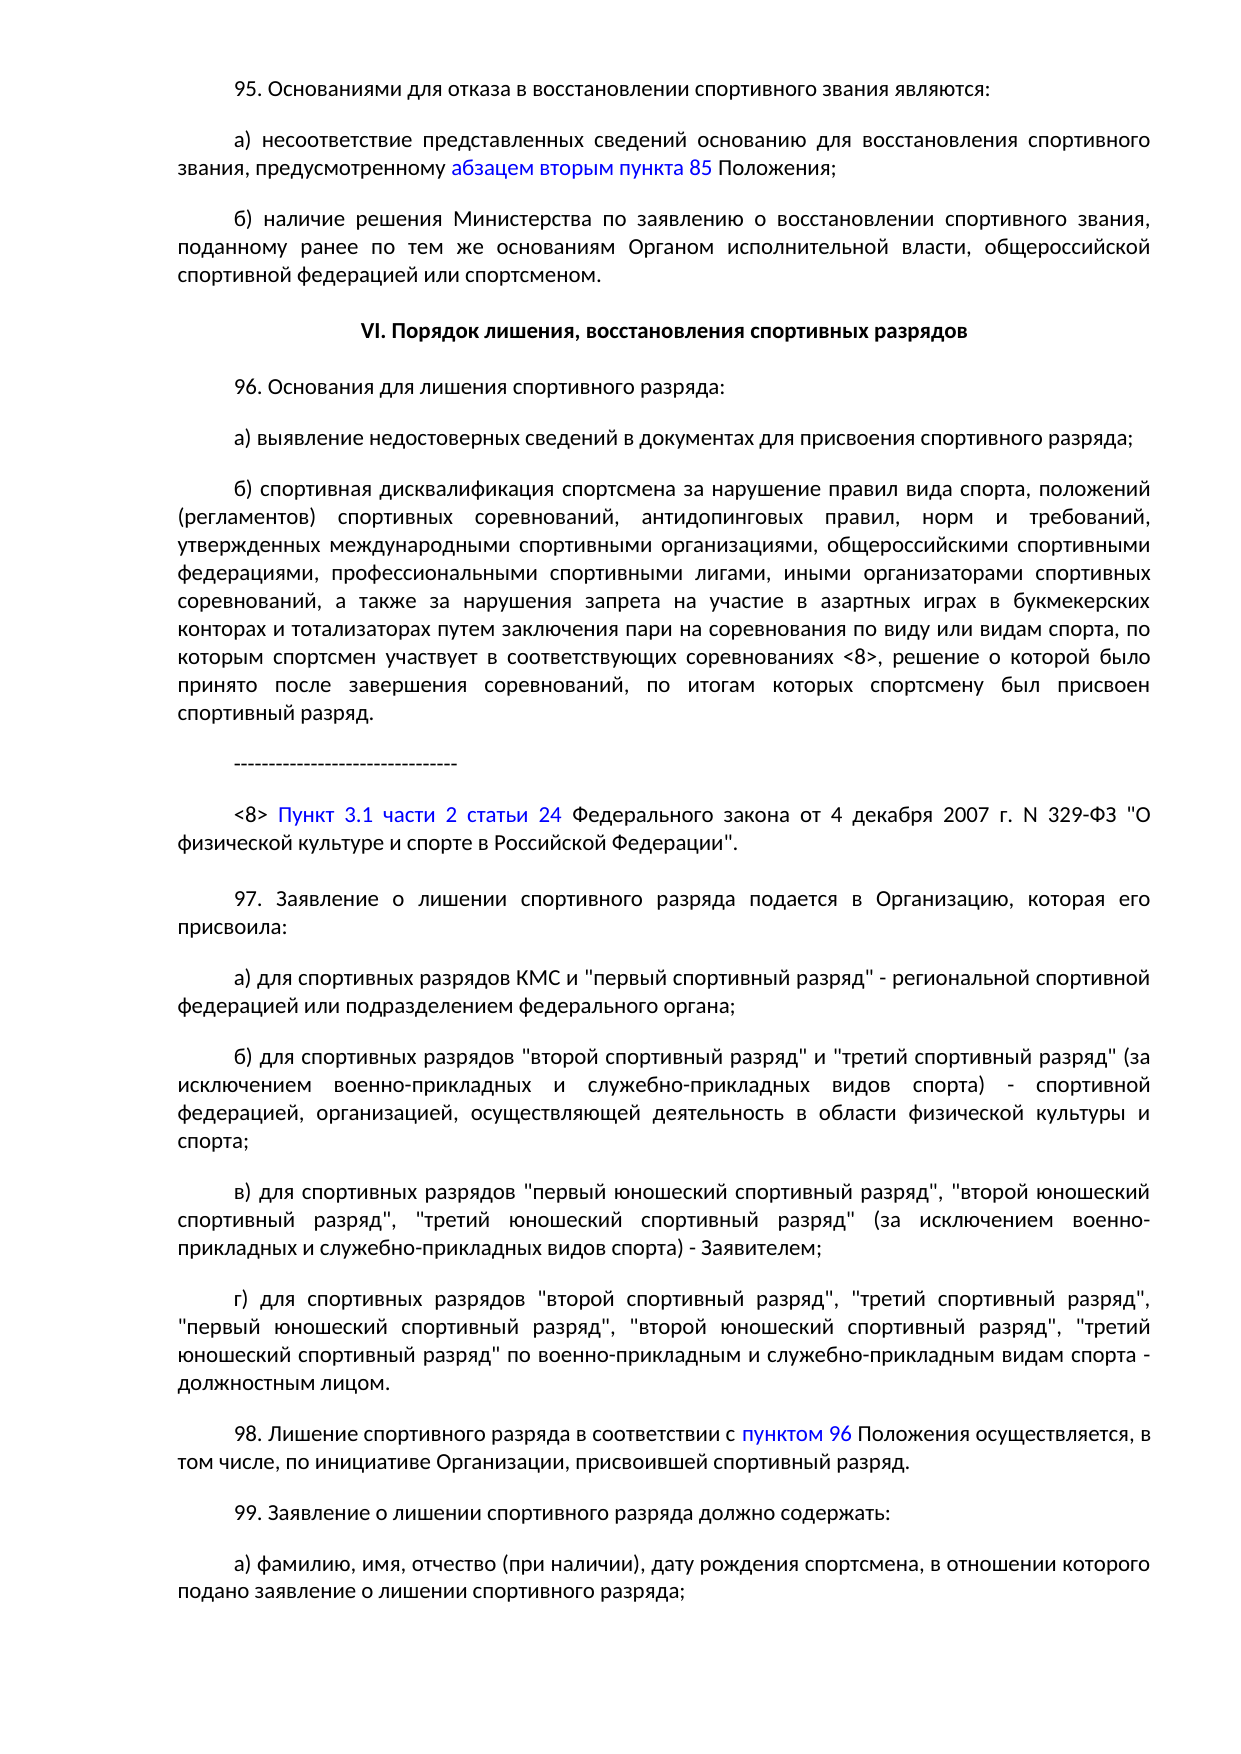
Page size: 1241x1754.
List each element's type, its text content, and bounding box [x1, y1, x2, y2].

text а) фамилию, имя, отчество (при наличии), дату рождения спортсмена, в отношении которого подано заявление о лишении спортивного разряда; [177, 1549, 1152, 1605]
text -------------------------------- [177, 749, 1152, 777]
text а) несоответствие представленных сведений основанию для восстановления спортивного звания, предусмотренному абзацем вторым пункта 85 Положения; [177, 125, 1152, 181]
title VI. Порядок лишения, восстановления спортивных разрядов [177, 316, 1152, 344]
text 98. Лишение спортивного разряда в соответствии с пунктом 96 Положения осуществляется, в том числе, по инициативе Организации, присвоившей спортивный разряд. [177, 1419, 1152, 1475]
text б) наличие решения Министерства по заявлению о восстановлении спортивного звания, поданному ранее по тем же основаниям Органом исполнительной власти, общероссийской спортивной федерацией или спортсменом. [177, 204, 1152, 288]
text в) для спортивных разрядов "первый юношеский спортивный разряд", "второй юношеский спортивный разряд", "третий юношеский спортивный разряд" (за исключением военно-прикладных и служебно-прикладных видов спорта) - Заявителем; [177, 1177, 1152, 1261]
text 97. Заявление о лишении спортивного разряда подается в Организацию, которая его присвоила: [177, 884, 1152, 940]
text 95. Основаниями для отказа в восстановлении спортивного звания являются: [177, 74, 1152, 102]
text <8> Пункт 3.1 части 2 статьи 24 Федерального закона от 4 декабря 2007 г. N 329-ФЗ "О физической культуре и спорте в Российской Федерации". [177, 800, 1152, 856]
text 99. Заявление о лишении спортивного разряда должно содержать: [177, 1498, 1152, 1526]
text г) для спортивных разрядов "второй спортивный разряд", "третий спортивный разряд", "первый юношеский спортивный разряд", "второй юношеский спортивный разряд", "третий юношеский спортивный разряд" по военно-прикладным и служебно-прикладным видам спорта - должностным лицом. [177, 1284, 1152, 1396]
text 96. Основания для лишения спортивного разряда: [177, 372, 1152, 400]
text б) спортивная дисквалификация спортсмена за нарушение правил вида спорта, положений (регламентов) спортивных соревнований, антидопинговых правил, норм и требований, утвержденных международными спортивными организациями, общероссийскими спортивными федерациями, профессиональными спортивными лигами, иными организаторами спортивных соревнований, а также за нарушения запрета на участие в азартных играх в букмекерских конторах и тотализаторах путем заключения пари на соревнования по виду или видам спорта, по которым спортсмен участвует в соответствующих соревнованиях <8>, решение о которой было принято после завершения соревнований, по итогам которых спортсмену был присвоен спортивный разряд. [177, 474, 1152, 726]
text б) для спортивных разрядов "второй спортивный разряд" и "третий спортивный разряд" (за исключением военно-прикладных и служебно-прикладных видов спорта) - спортивной федерацией, организацией, осуществляющей деятельность в области физической культуры и спорта; [177, 1042, 1152, 1154]
text а) выявление недостоверных сведений в документах для присвоения спортивного разряда; [177, 423, 1152, 451]
text а) для спортивных разрядов КМС и "первый спортивный разряд" - региональной спортивной федерацией или подразделением федерального органа; [177, 963, 1152, 1019]
